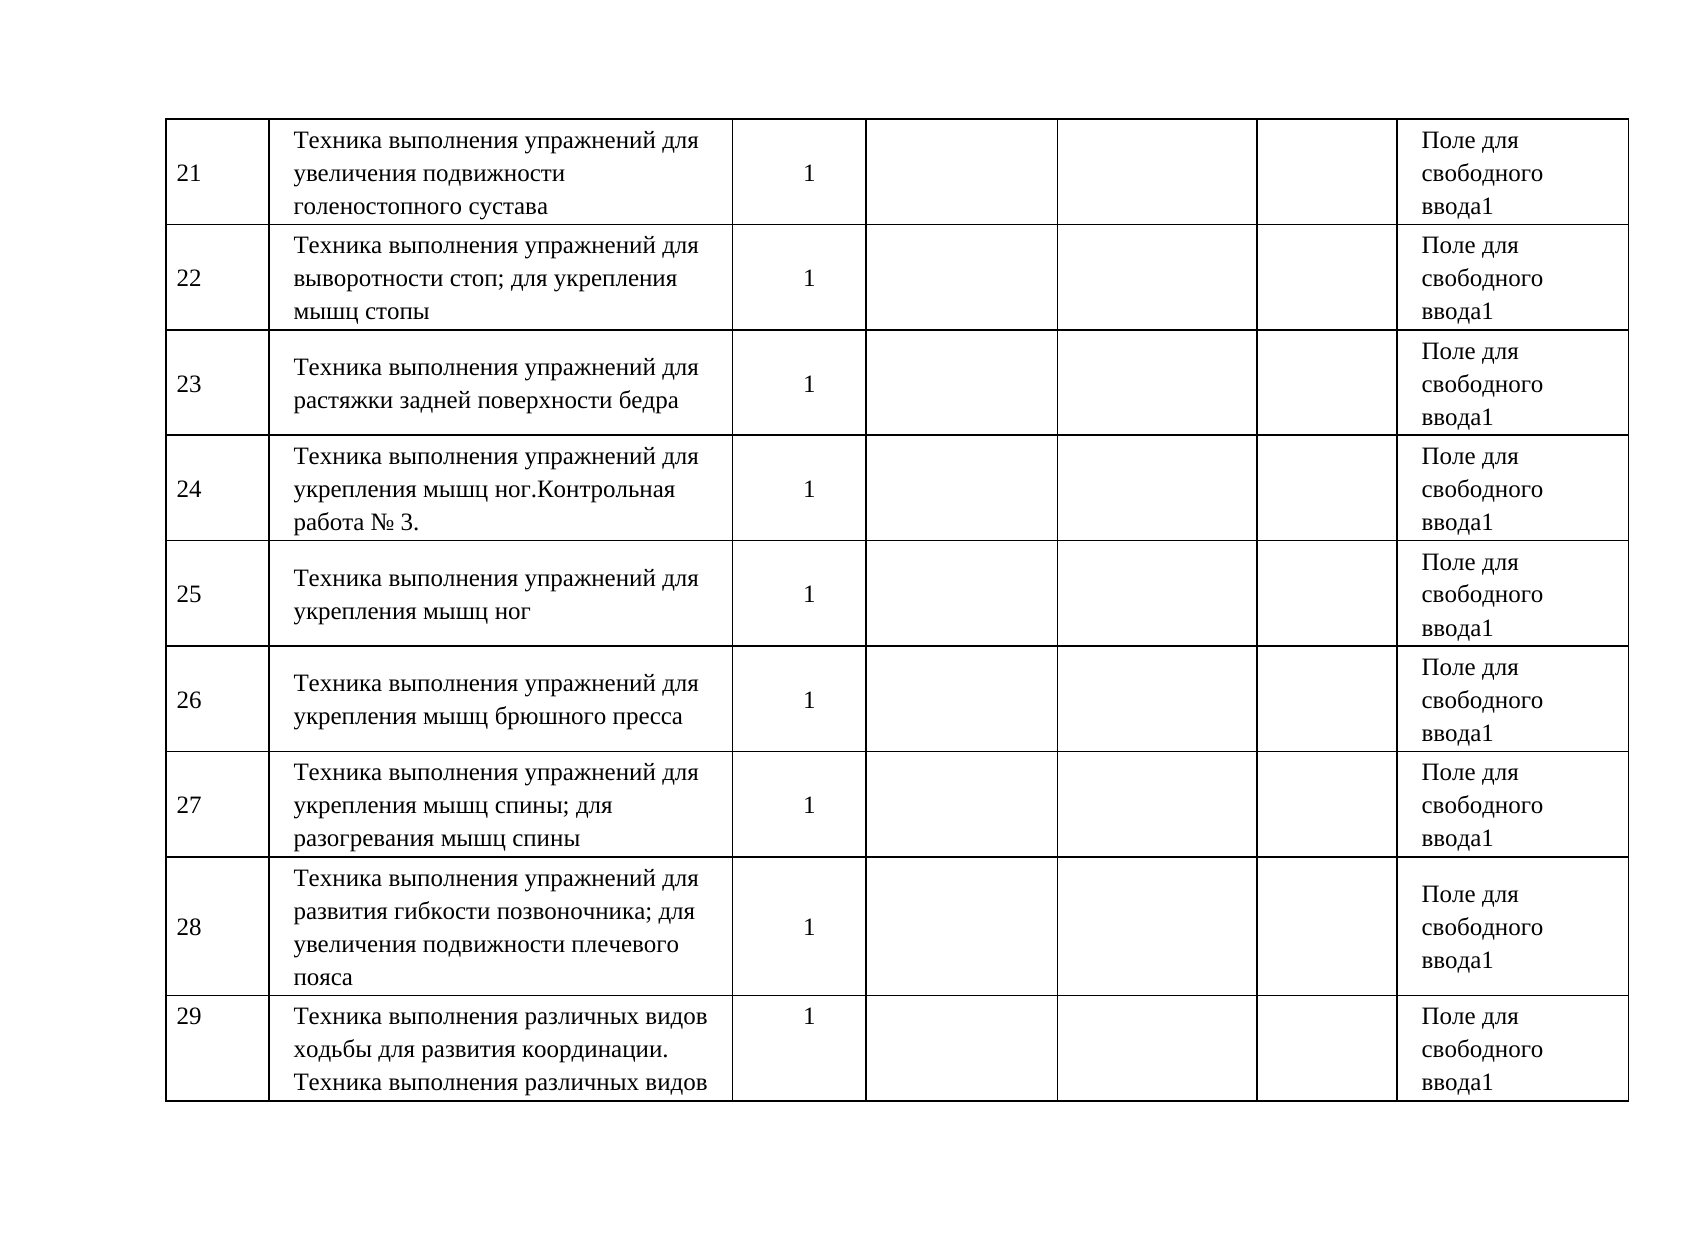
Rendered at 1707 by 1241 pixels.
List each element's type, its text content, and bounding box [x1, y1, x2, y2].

table_cell [1258, 120, 1396, 223]
table_cell [1058, 331, 1256, 434]
table_cell [1258, 541, 1396, 645]
table_cell Техника выполнения упражнений для укрепления мышц ног [270, 541, 732, 645]
table_cell [1058, 647, 1256, 751]
table_cell Поле для свободного ввода1 [1398, 225, 1628, 329]
table_cell [867, 541, 1057, 645]
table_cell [270, 996, 732, 1100]
table_cell 1 [733, 647, 865, 751]
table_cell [1398, 996, 1628, 1100]
table_cell [1258, 436, 1396, 540]
table_cell [1058, 858, 1256, 994]
table_cell Техника выполнения упражнений для выворотности стоп; для укрепления мышц стопы [270, 225, 732, 329]
table_cell 22 [167, 225, 268, 329]
table_cell [1258, 858, 1396, 994]
table_cell 28 [167, 858, 268, 994]
table_cell [1258, 225, 1396, 329]
table_cell Техника выполнения упражнений для растяжки задней поверхности бедра [270, 331, 732, 434]
table_cell Техника выполнения упражнений для укрепления мышц брюшного пресса [270, 647, 732, 751]
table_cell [1398, 120, 1628, 223]
table_cell [867, 752, 1057, 856]
table_cell [867, 996, 1057, 1100]
table_cell Техника выполнения упражнений для укрепления мышц ног.Контрольная работа № 3. [270, 436, 732, 540]
table_cell [1258, 996, 1396, 1100]
table_cell Техника выполнения упражнений для развития гибкости позвоночника; для увеличения подвижности плечевого пояса [270, 858, 732, 994]
table_cell 1 [733, 858, 865, 994]
table_cell 27 [167, 752, 268, 856]
table_cell Техника выполнения упражнений для укрепления мышц спины; для разогревания мышц спины [270, 752, 732, 856]
table_cell Поле для свободного ввода1 [1398, 541, 1628, 645]
table_cell Поле для свободного ввода1 [1398, 752, 1628, 856]
table_cell 21 [167, 120, 268, 223]
table_cell [867, 225, 1057, 329]
table_cell [867, 331, 1057, 434]
table_cell [1258, 647, 1396, 751]
table_cell Поле для свободного ввода1 [1398, 647, 1628, 751]
table_cell 29 [167, 996, 268, 1100]
table_cell [1258, 331, 1396, 434]
table_cell 26 [167, 647, 268, 751]
table_cell [1258, 752, 1396, 856]
table_cell 25 [167, 541, 268, 645]
table_cell Поле для свободного ввода1 [1398, 331, 1628, 434]
table_cell [1058, 541, 1256, 645]
table_cell [1058, 752, 1256, 856]
table_cell 1 [733, 541, 865, 645]
table_cell 1 [733, 436, 865, 540]
table_cell [867, 647, 1057, 751]
table_cell [1058, 996, 1256, 1100]
table_cell [867, 436, 1057, 540]
table_cell 1 [733, 225, 865, 329]
table_cell 23 [167, 331, 268, 434]
table_cell Поле для свободного ввода1 [1398, 436, 1628, 540]
table_cell 1 [733, 752, 865, 856]
table_cell 1 [733, 996, 865, 1100]
table_cell 1 [733, 331, 865, 434]
table_cell [1058, 120, 1256, 223]
table_cell [867, 858, 1057, 994]
table_cell Поле для свободного ввода1 [1398, 858, 1628, 994]
table_cell [1058, 436, 1256, 540]
table_cell Техника выполнения упражнений для увеличения подвижности голеностопного сустава [270, 120, 732, 223]
table_cell [1058, 225, 1256, 329]
table_cell 24 [167, 436, 268, 540]
table_cell 1 [733, 120, 865, 223]
table_cell [867, 120, 1057, 223]
